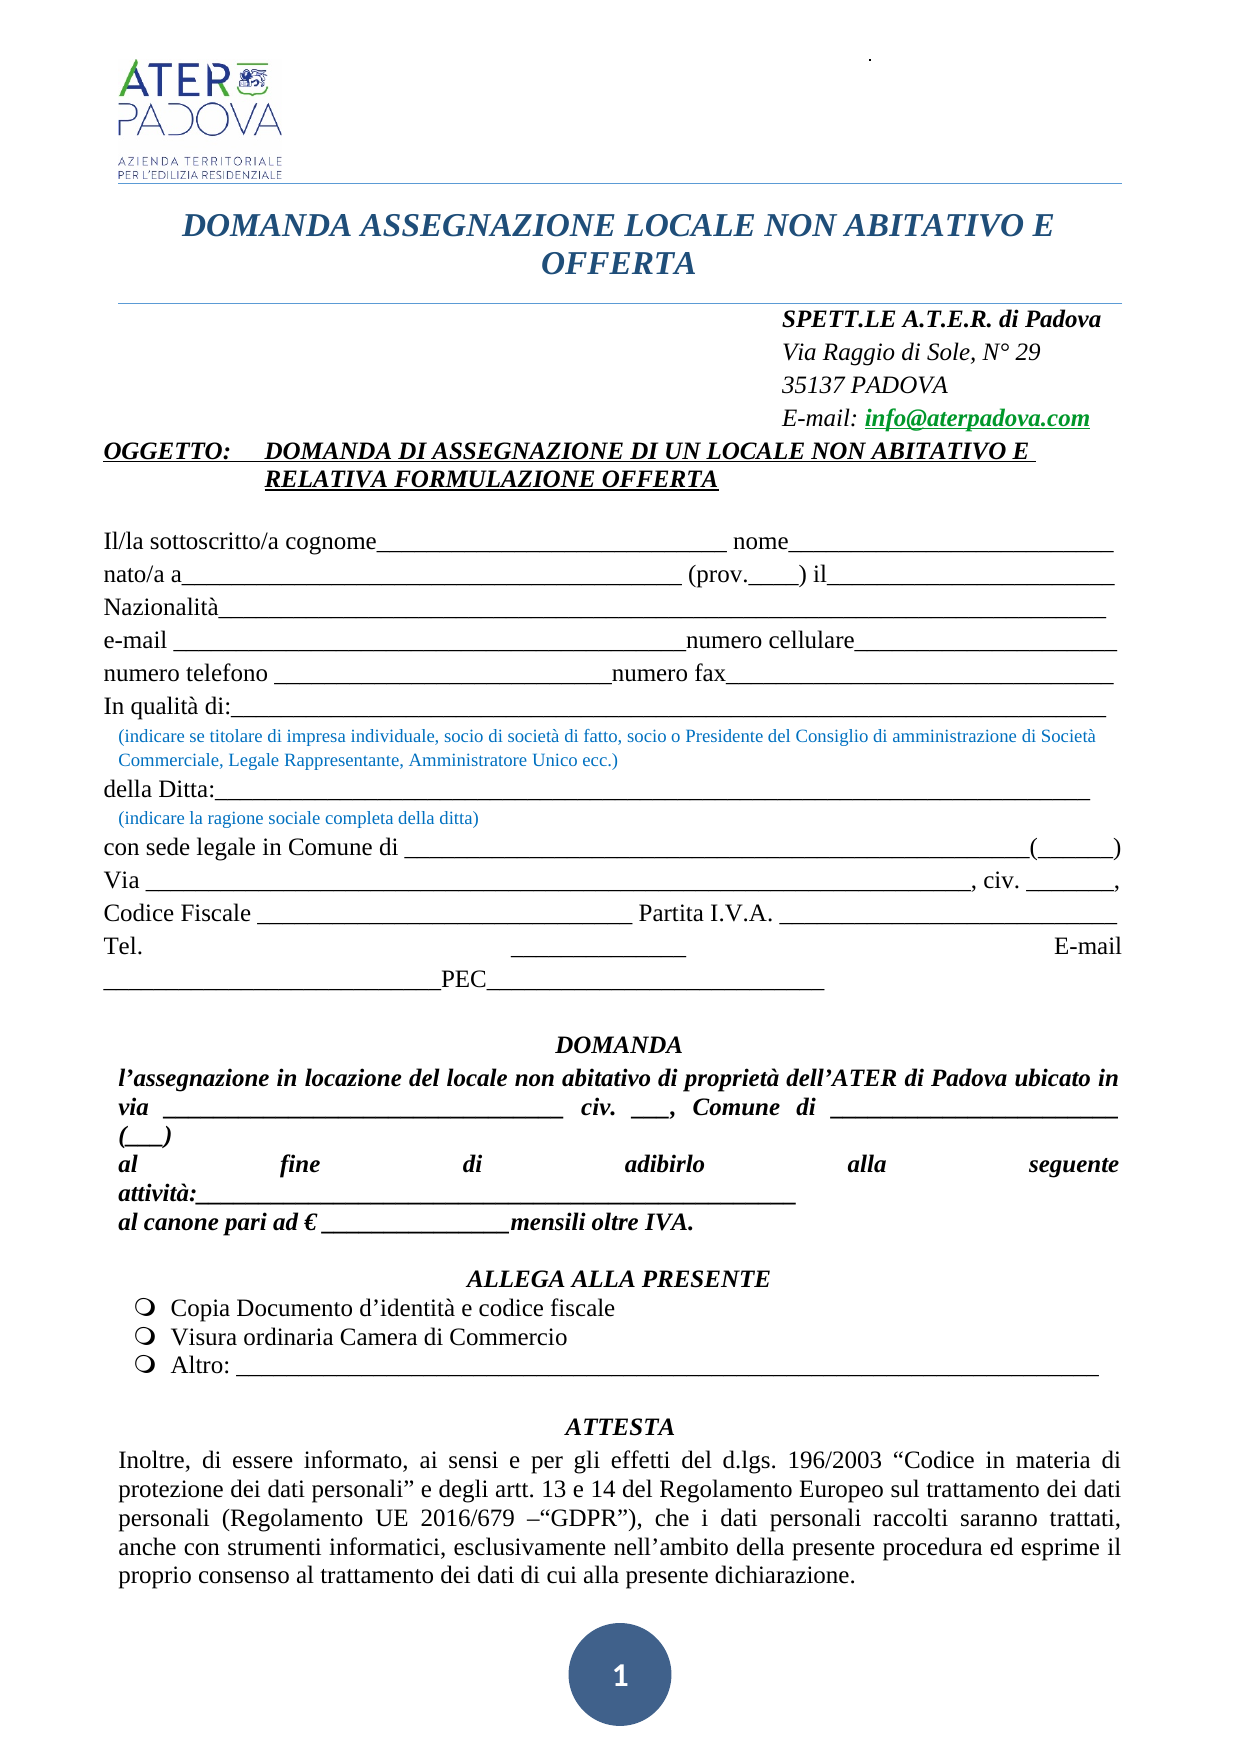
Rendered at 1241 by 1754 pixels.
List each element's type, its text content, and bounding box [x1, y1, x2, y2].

text della Ditta:______________________________________________________________________ [103, 774, 1122, 803]
text Codice Fiscale ______________________________ Partita I.V.A. ___________________________ [103, 898, 1122, 927]
text Tel. ______________ E-mail ___________________________PEC___________________________ [103, 931, 1122, 993]
text numero telefono ___________________________numero fax_______________________________ [103, 658, 1122, 687]
text In qualità di:______________________________________________________________________ [103, 691, 1122, 720]
text Il/la sottoscritto/a cognome____________________________ nome__________________________ [103, 526, 1122, 555]
text (indicare se titolare di impresa individuale, socio di società di fatto, socio o Presidente del Consiglio di amministrazione di Società Commerciale, Legale Rappresentante, Amministratore Unico ecc.) [118, 724, 1122, 771]
text Inoltre, di essere informato, ai sensi e per gli effetti del d.lgs. 196/2003 “Codice in materia di protezione dei dati personali” e degli artt. 13 e 14 del Regolamento Europeo sul trattamento dei dati personali (Regolamento UE 2016/679 –“GDPR”), che i dati personali raccolti saranno trattati, anche con strumenti informatici, esclusivamente nell’ambito della presente procedura ed esprime il proprio consenso al trattamento dei dati di cui alla presente dichiarazione. [118, 1445, 1122, 1589]
text con sede legale in Comune di __________________________________________________(______) [103, 832, 1122, 861]
text E-mail: info@aterpadova.com [707, 403, 1122, 432]
picture [118, 59, 282, 179]
text 35137 PADOVA [708, 370, 1122, 398]
text l’assegnazione in locazione del locale non abitativo di proprietà dell’ATER di Padova ubicato in via ________________________________ civ. ___, Comune di _______________________ (___) [118, 1063, 1122, 1149]
text DOMANDA [118, 1030, 1122, 1059]
text DOMANDA ASSEGNAZIONE LOCALE NON ABITATIVO E OFFERTA [118, 184, 1122, 303]
text Via Raggio di Sole, N° 29 [708, 337, 1122, 366]
text (indicare la ragione sociale completa della ditta) [118, 807, 1122, 829]
text al fine di adibirlo alla seguente attività:________________________________________________ [118, 1149, 1122, 1207]
text al canone pari ad € _______________mensili oltre IVA. [118, 1207, 1122, 1236]
list Copia Documento d’identità e codice fiscale [133, 1293, 1122, 1322]
text ATTESTA [118, 1412, 1122, 1441]
text OGGETTO: DOMANDA DI ASSEGNAZIONE DI UN LOCALE NON ABITATIVO E RELATIVA FORMULAZIONE OFFERTA [103, 436, 1122, 493]
text SPETT.LE A.T.E.R. di Padova [707, 304, 1122, 332]
list Altro: _____________________________________________________________________ [133, 1351, 1122, 1379]
text e-mail _________________________________________numero cellulare_____________________ [103, 625, 1122, 654]
text Nazionalità_______________________________________________________________________ [103, 592, 1122, 621]
text nato/a a________________________________________ (prov.____) il_______________________ [103, 559, 1122, 588]
text ALLEGA ALLA PRESENTE [118, 1264, 1122, 1293]
text Via __________________________________________________________________, civ. _______, [103, 865, 1122, 894]
list Visura ordinaria Camera di Commercio [133, 1322, 1122, 1351]
